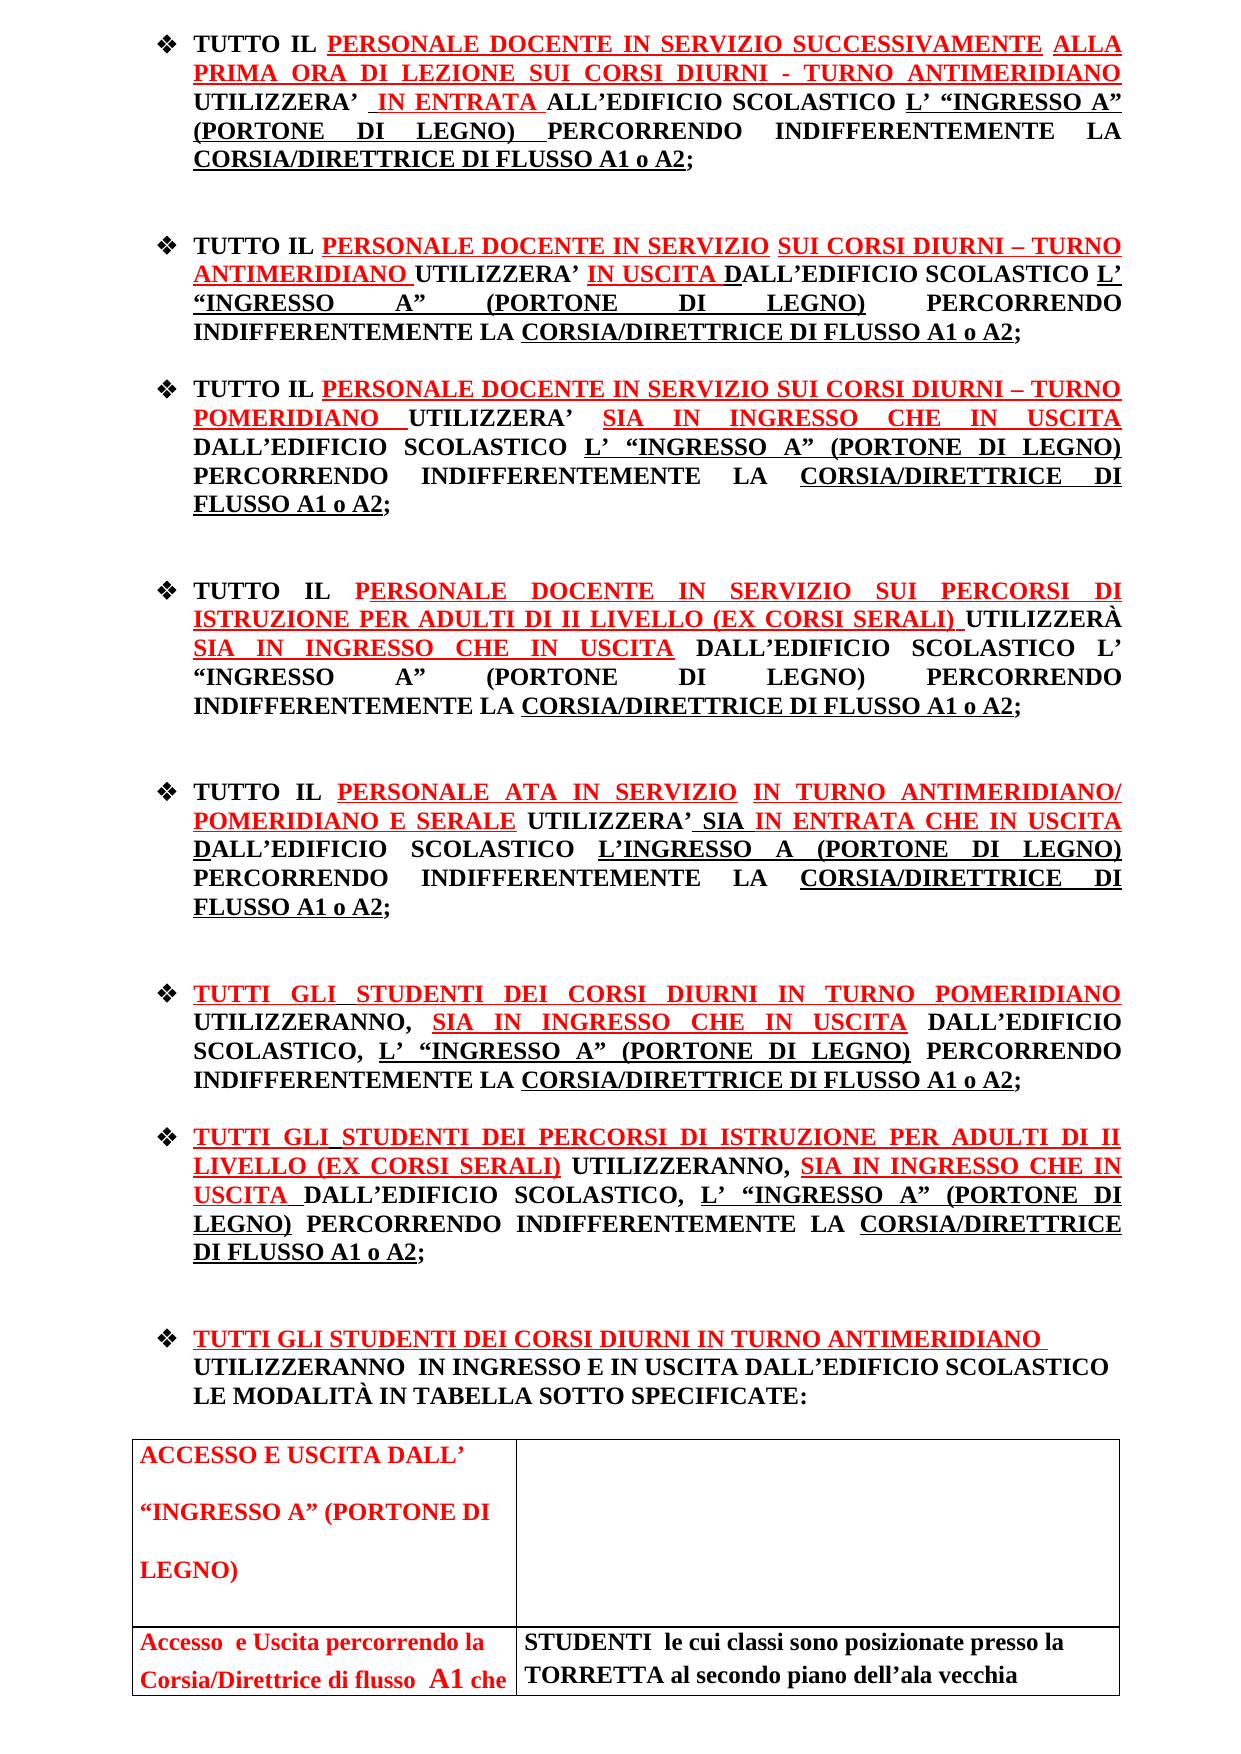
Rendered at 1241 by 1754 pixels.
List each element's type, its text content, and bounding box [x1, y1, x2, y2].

table_header ACCESSO E USCITA DALL’ “INGRESSO A” (PORTONE DI LEGNO) [133, 1440, 516, 1626]
list TUTTO IL PERSONALE DOCENTE IN SERVIZIO SUCCESSIVAMENTE ALLA PRIMA ORA DI LEZIONE SUI CORSI DIURNI - TURNO ANTIMERIDIANO UTILIZZERA’ IN ENTRATA ALL’EDIFICIO SCOLASTICO L’ “INGRESSO A” (PORTONE DI LEGNO) PERCORRENDO INDIFFERENTEMENTE LA CORSIA/DIRETTRICE DI FLUSSO A1 o A2; [156, 29, 1122, 173]
list TUTTO IL PERSONALE DOCENTE IN SERVIZIO SUI CORSI DIURNI – TURNO ANTIMERIDIANO UTILIZZERA’ IN USCITA DALL’EDIFICIO SCOLASTICO L’ “INGRESSO A” (PORTONE DI LEGNO) PERCORRENDO INDIFFERENTEMENTE LA CORSIA/DIRETTRICE DI FLUSSO A1 o A2; [156, 231, 1122, 346]
list TUTTI GLI STUDENTI DEI CORSI DIURNI IN TURNO ANTIMERIDIANO UTILIZZERANNO IN INGRESSO E IN USCITA DALL’EDIFICIO SCOLASTICO LE MODALITÀ IN TABELLA SOTTO SPECIFICATE: [156, 1324, 1122, 1410]
list TUTTO IL PERSONALE ATA IN SERVIZIO IN TURNO ANTIMERIDIANO/ POMERIDIANO E SERALE UTILIZZERA’ SIA IN ENTRATA CHE IN USCITA DALL’EDIFICIO SCOLASTICO L’INGRESSO A (PORTONE DI LEGNO) PERCORRENDO INDIFFERENTEMENTE LA CORSIA/DIRETTRICE DI FLUSSO A1 o A2; [156, 777, 1122, 921]
list TUTTI GLI STUDENTI DEI PERCORSI DI ISTRUZIONE PER ADULTI DI II LIVELLO (EX CORSI SERALI) UTILIZZERANNO, SIA IN INGRESSO CHE IN USCITA DALL’EDIFICIO SCOLASTICO, L’ “INGRESSO A” (PORTONE DI LEGNO) PERCORRENDO INDIFFERENTEMENTE LA CORSIA/DIRETTRICE DI FLUSSO A1 o A2; [156, 1122, 1122, 1266]
list TUTTO IL PERSONALE DOCENTE IN SERVIZIO SUI PERCORSI DI ISTRUZIONE PER ADULTI DI II LIVELLO (EX CORSI SERALI) UTILIZZERÀ SIA IN INGRESSO CHE IN USCITA DALL’EDIFICIO SCOLASTICO L’ “INGRESSO A” (PORTONE DI LEGNO) PERCORRENDO INDIFFERENTEMENTE LA CORSIA/DIRETTRICE DI FLUSSO A1 o A2; [156, 576, 1122, 719]
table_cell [133, 1628, 516, 1695]
list TUTTO IL PERSONALE DOCENTE IN SERVIZIO SUI CORSI DIURNI – TURNO POMERIDIANO UTILIZZERA’ SIA IN INGRESSO CHE IN USCITA DALL’EDIFICIO SCOLASTICO L’ “INGRESSO A” (PORTONE DI LEGNO) PERCORRENDO INDIFFERENTEMENTE LA CORSIA/DIRETTRICE DI FLUSSO A1 o A2; [156, 374, 1122, 518]
table_header [517, 1440, 1119, 1626]
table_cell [517, 1628, 1119, 1695]
list TUTTI GLI STUDENTI DEI CORSI DIURNI IN TURNO POMERIDIANO UTILIZZERANNO, SIA IN INGRESSO CHE IN USCITA DALL’EDIFICIO SCOLASTICO, L’ “INGRESSO A” (PORTONE DI LEGNO) PERCORRENDO INDIFFERENTEMENTE LA CORSIA/DIRETTRICE DI FLUSSO A1 o A2; [156, 979, 1122, 1094]
